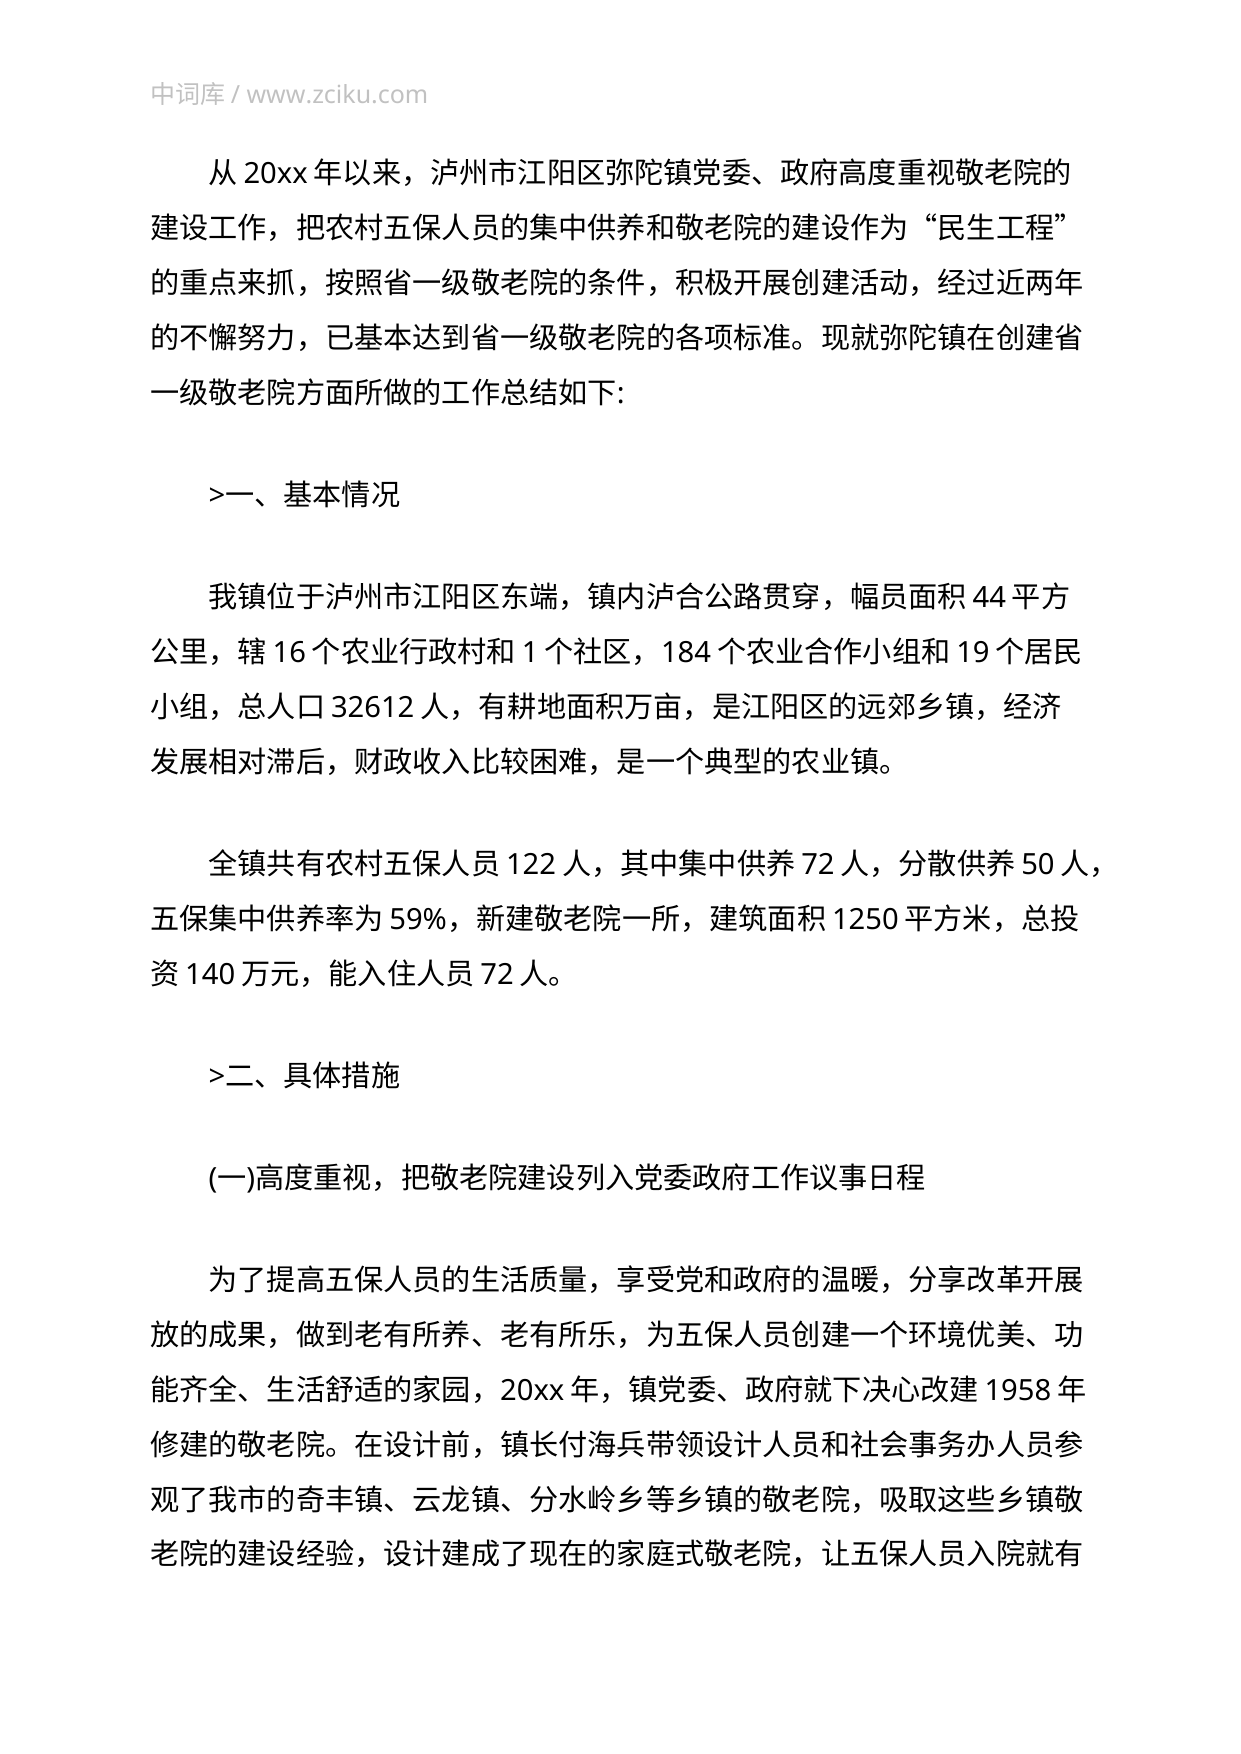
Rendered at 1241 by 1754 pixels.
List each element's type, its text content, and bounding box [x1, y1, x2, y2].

text >一、基本情况 [150, 472, 1090, 514]
text >二、具体措施 [150, 1052, 1090, 1095]
text 从20xx年以来，泸州市江阳区弥陀镇党委、政府高度重视敬老院的建设工作，把农村五保人员的集中供养和敬老院的建设作为“民生工程”的重点来抓，按照省一级敬老院的条件，积极开展创建活动，经过近两年的不懈努力，已基本达到省一级敬老院的各项标准。现就弥陀镇在创建省一级敬老院方面所做的工作总结如下: [150, 150, 1090, 412]
text 全镇共有农村五保人员122人，其中集中供养72人，分散供养50人，五保集中供养率为59%，新建敬老院一所，建筑面积1250平方米，总投资140万元，能入住人员72人。 [150, 840, 1090, 993]
text 我镇位于泸州市江阳区东端，镇内泸合公路贯穿，幅员面积44平方公里，辖16个农业行政村和1个社区，184个农业合作小组和19个居民小组，总人口32612人，有耕地面积万亩，是江阳区的远郊乡镇，经济发展相对滞后，财政收入比较困难，是一个典型的农业镇。 [150, 574, 1090, 781]
text (一)高度重视，把敬老院建设列入党委政府工作议事日程 [150, 1154, 1090, 1197]
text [150, 1256, 1090, 1573]
